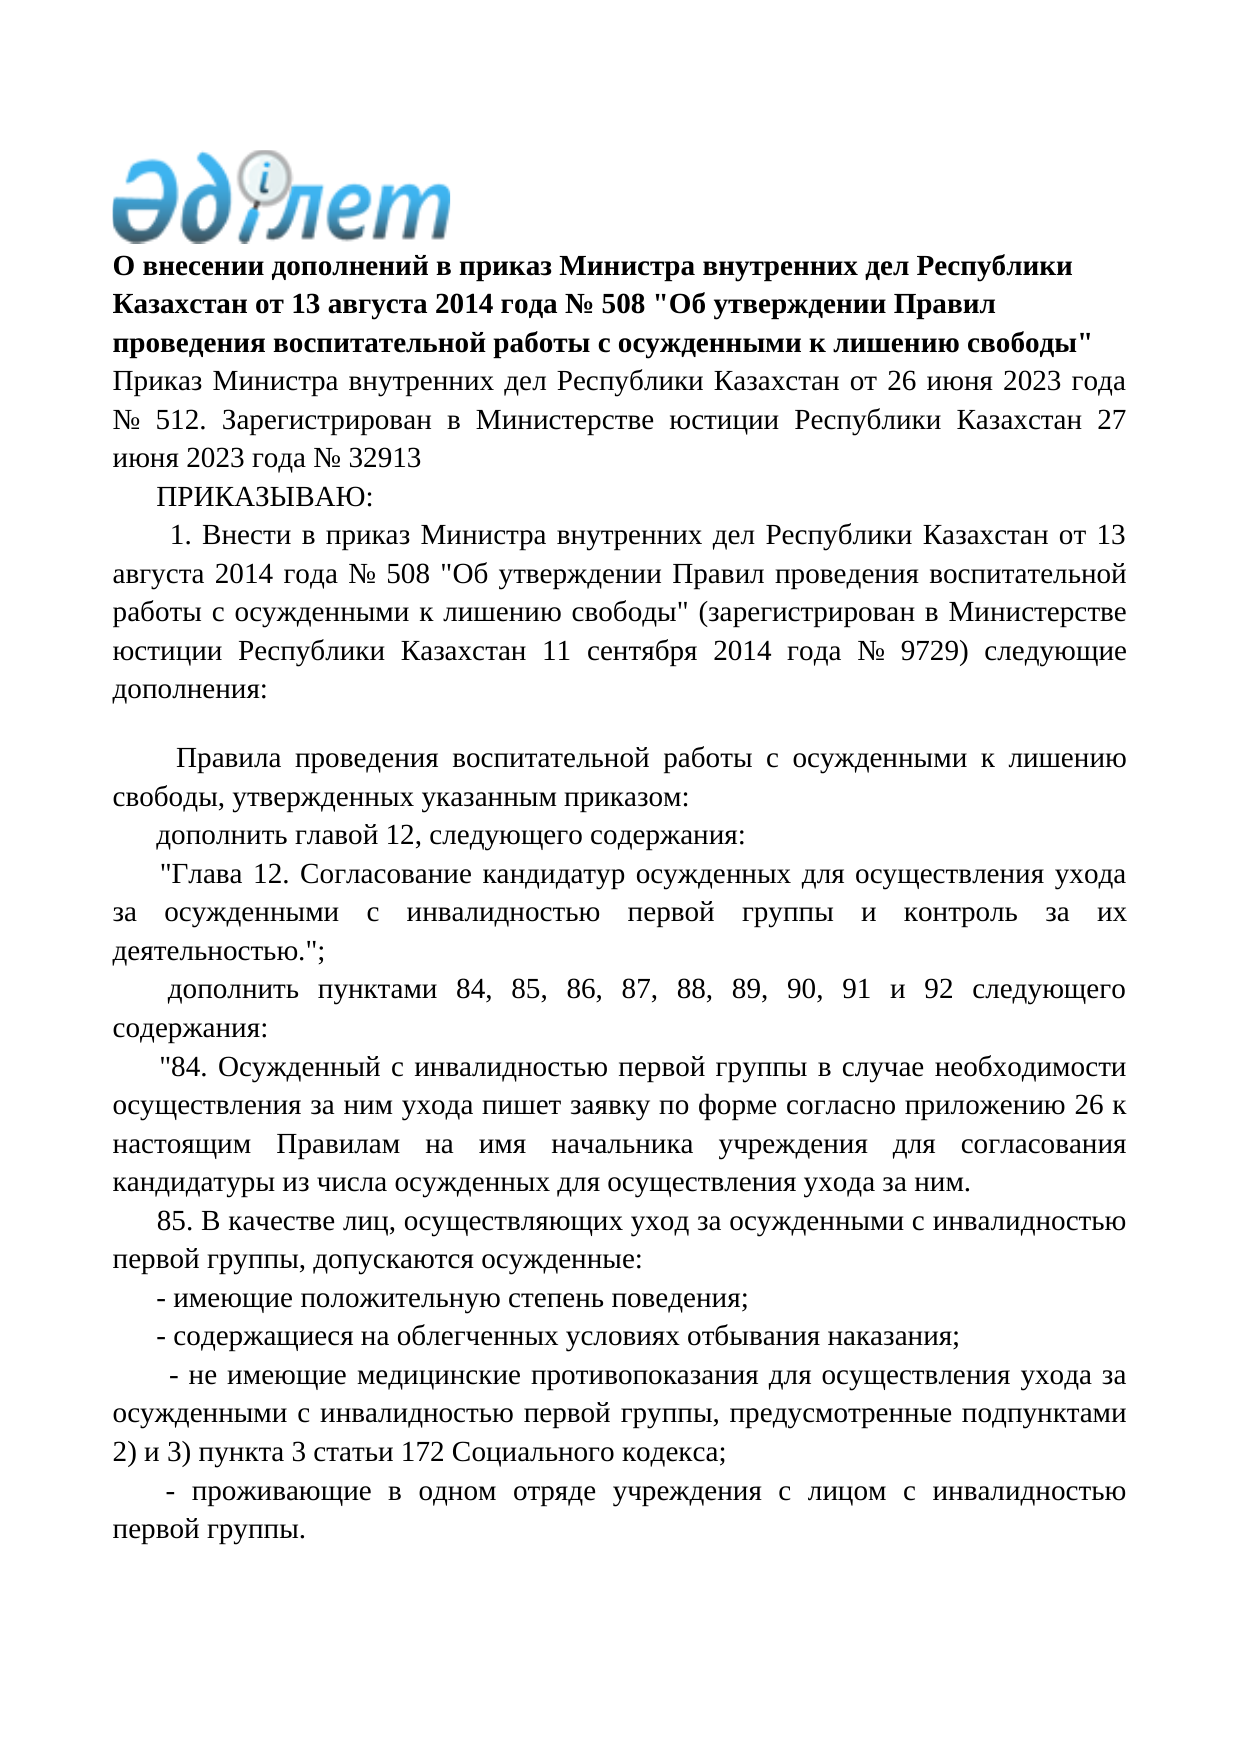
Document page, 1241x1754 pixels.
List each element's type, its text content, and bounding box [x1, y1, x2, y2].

text Правила проведения воспитательной работы с осужденными к лишению свободы, утвержденных указанным приказом: [112, 740, 1128, 812]
text - проживающие в одном отряде учреждения с лицом с инвалидностью первой группы. [112, 1473, 1128, 1545]
text 1. Внести в приказ Министра внутренних дел Республики Казахстан от 13 августа 2014 года № 508 "Об утверждении Правил проведения воспитательной работы с осужденными к лишению свободы" (зарегистрирован в Министерстве юстиции Республики Казахстан 11 сентября 2014 года № 9729) следующие дополнения: [112, 517, 1128, 705]
text О внесении дополнений в приказ Министра внутренних дел Республики Казахстан от 13 августа 2014 года № 508 "Об утверждении Правил проведения воспитательной работы с осужденными к лишению свободы" [112, 248, 1128, 358]
text 85. В качестве лиц, осуществляющих уход за осужденными с инвалидностью первой группы, допускаются осужденные: [112, 1203, 1128, 1275]
picture [112, 150, 451, 244]
text дополнить пунктами 84, 85, 86, 87, 88, 89, 90, 91 и 92 следующего содержания: [112, 972, 1128, 1044]
text дополнить главой 12, следующего содержания: [112, 817, 1128, 851]
text ПРИКАЗЫВАЮ: [112, 479, 1128, 512]
text - содержащиеся на облегченных условиях отбывания наказания; [112, 1318, 1128, 1352]
text Приказ Министра внутренних дел Республики Казахстан от 26 июня 2023 года № 512. Зарегистрирован в Министерстве юстиции Республики Казахстан 27 июня 2023 года № 32913 [112, 363, 1128, 474]
text "Глава 12. Согласование кандидатур осужденных для осуществления ухода за осужденными с инвалидностью первой группы и контроль за их деятельностью."; [112, 856, 1128, 967]
text "84. Осужденный с инвалидностью первой группы в случае необходимости осуществления за ним ухода пишет заявку по форме согласно приложению 26 к настоящим Правилам на имя начальника учреждения для согласования кандидатуры из числа осужденных для осуществления ухода за ним. [112, 1049, 1128, 1198]
text - имеющие положительную степень поведения; [112, 1280, 1128, 1313]
text - не имеющие медицинские противопоказания для осуществления ухода за осужденными с инвалидностью первой группы, предусмотренные подпунктами 2) и 3) пункта 3 статьи 172 Социального кодекса; [112, 1357, 1128, 1468]
